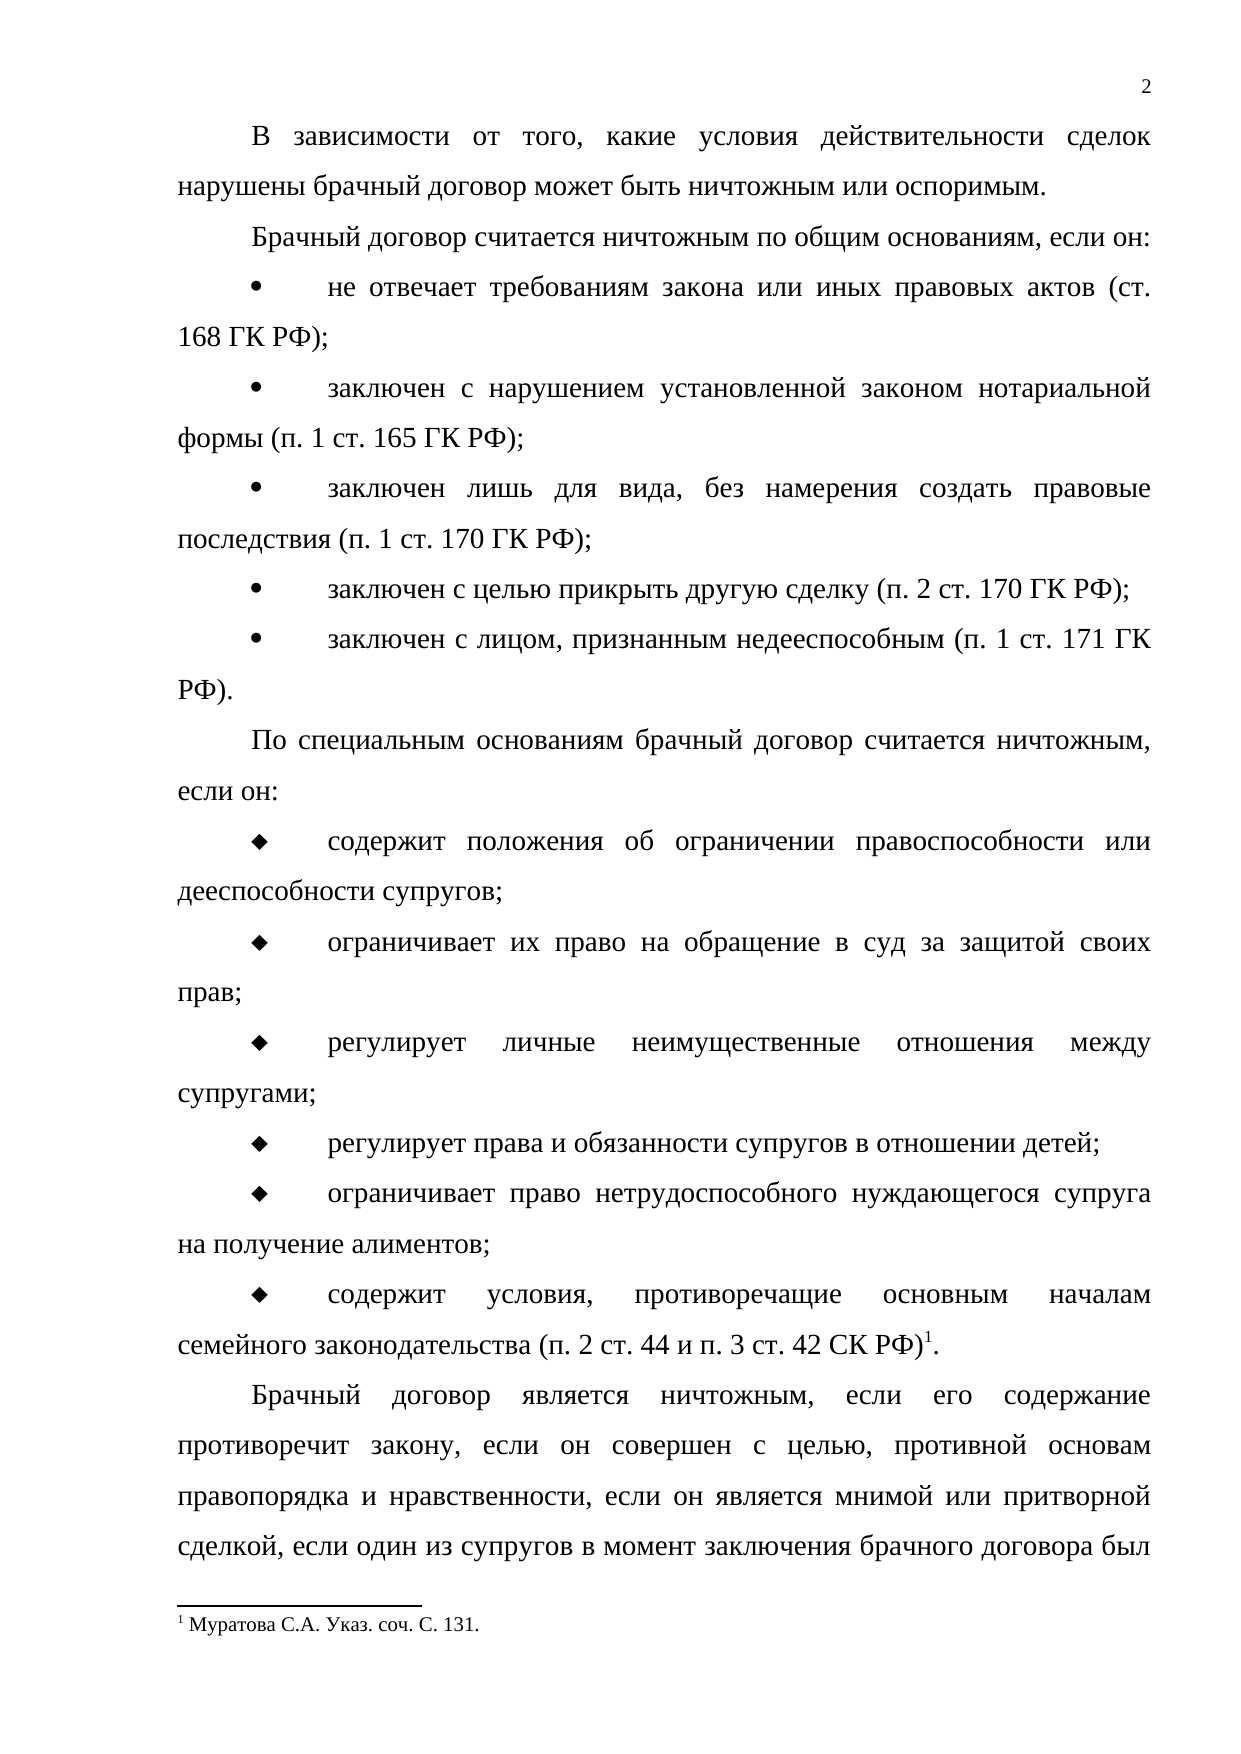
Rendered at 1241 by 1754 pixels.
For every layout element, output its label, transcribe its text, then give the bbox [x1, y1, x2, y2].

list регулирует личные неимущественные отношения между супругами; [177, 1024, 1152, 1108]
list заключен с целью прикрыть другую сделку (п. 2 ст. 170 ГК РФ); [177, 571, 1152, 605]
list ограничивает право нетрудоспособного нуждающегося супруга на получение алиментов; [177, 1176, 1152, 1259]
text По специальным основаниям брачный договор считается ничтожным, если он: [177, 722, 1152, 806]
list регулирует права и обязанности супругов в отношении детей; [177, 1125, 1152, 1159]
text Брачный договор считается ничтожным по общим основаниям, если он: [177, 219, 1152, 252]
list заключен с лицом, признанным недееспособным (п. 1 ст. 171 ГК РФ). [177, 622, 1152, 706]
list содержит положения об ограничении правоспособности или дееспособности супругов; [177, 823, 1152, 907]
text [177, 1377, 1152, 1562]
list заключен с нарушением установленной законом нотариальной формы (п. 1 ст. 165 ГК РФ); [177, 370, 1152, 454]
list содержит условия, противоречащие основным началам семейного законодательства (п. 2 ст. 44 и п. 3 ст. 42 СК РФ). [177, 1276, 1152, 1360]
list ограничивает их право на обращение в суд за защитой своих прав; [177, 924, 1152, 1008]
list не отвечает требованиям закона или иных правовых актов (ст. 168 ГК РФ); [177, 269, 1152, 353]
text В зависимости от того, какие условия действительности сделок нарушены брачный договор может быть ничтожным или оспоримым. [177, 118, 1152, 202]
list заключен лишь для вида, без намерения создать правовые последствия (п. 1 ст. 170 ГК РФ); [177, 471, 1152, 554]
